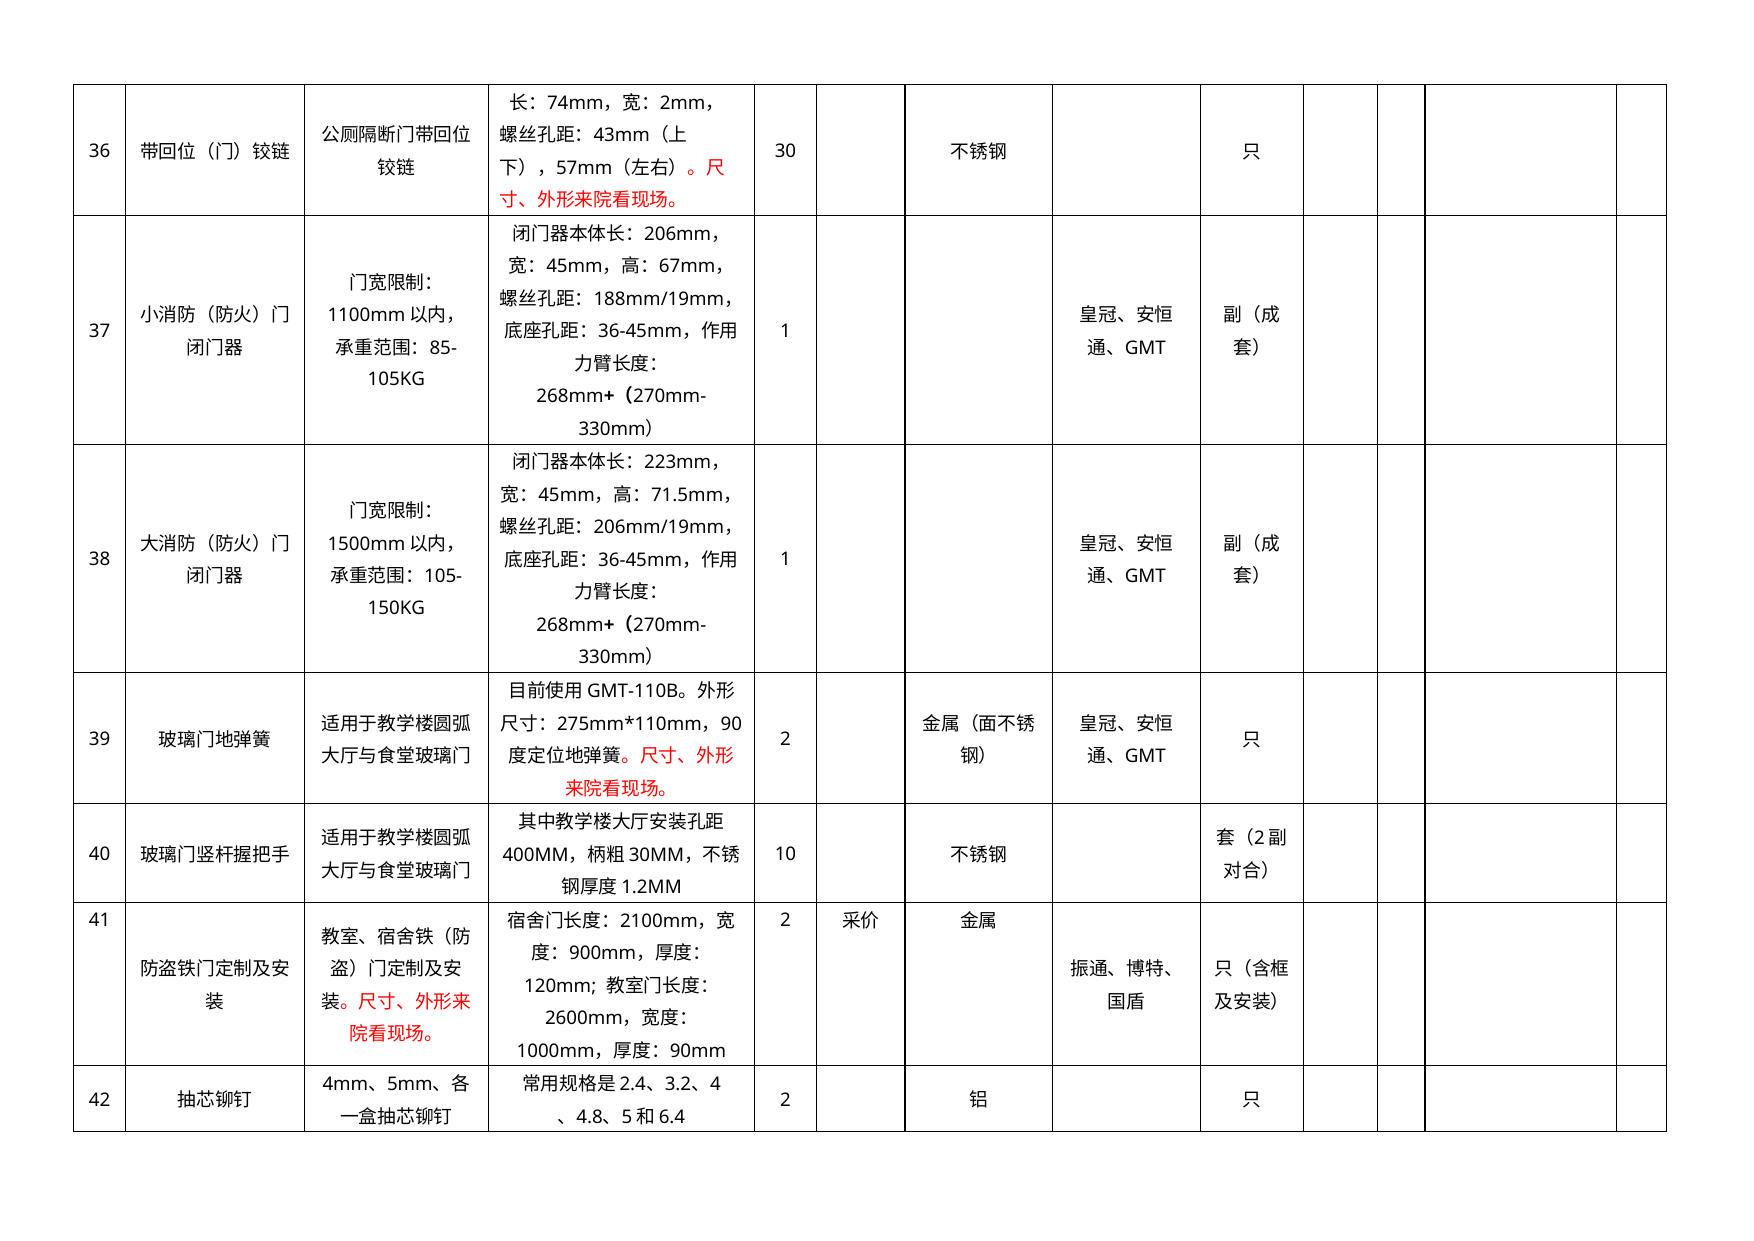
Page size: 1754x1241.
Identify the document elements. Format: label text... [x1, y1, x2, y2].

table_cell [817, 673, 904, 803]
table_cell 金属（面不锈钢） [906, 673, 1052, 803]
table_cell [1617, 445, 1666, 672]
table_cell 2 [755, 1066, 816, 1131]
table_cell 皇冠、安恒通、GMT [1053, 216, 1200, 443]
table_cell [906, 445, 1052, 672]
table_cell [1426, 216, 1616, 443]
table_cell 振通、博特、国盾 [1053, 903, 1200, 1065]
table_cell [1378, 85, 1424, 215]
table_cell [1426, 804, 1616, 902]
table_cell 1 [755, 445, 816, 672]
table_cell 闭门器本体长：206mm，宽：45mm，高：67mm，螺丝孔距：188mm/19mm，底座孔距：36-45mm，作用力臂长度：268mm+（270mm-330mm） [489, 216, 754, 443]
table_cell 门宽限制：1500mm以内， 承重范围：105-150KG [305, 445, 488, 672]
table_cell 37 [74, 216, 125, 443]
table_cell [1378, 1066, 1424, 1131]
table_cell 38 [74, 445, 125, 672]
table_cell [1617, 216, 1666, 443]
table_cell 宿舍门长度：2100mm，宽度：900mm，厚度：120mm; 教室门长度：2600mm，宽度：1000mm，厚度：90mm [489, 903, 754, 1065]
table_cell 套（2副对合） [1201, 804, 1303, 902]
table_cell [817, 804, 904, 902]
table_cell 只 [1201, 673, 1303, 803]
table_cell 副（成套） [1201, 445, 1303, 672]
table_cell 不锈钢 [906, 804, 1052, 902]
table_cell 公厕隔断门带回位铰链 [305, 85, 488, 215]
table_cell 带回位（门）铰链 [126, 85, 304, 215]
table_cell [1426, 903, 1616, 1065]
table_cell 40 [74, 804, 125, 902]
table_cell [1053, 1066, 1200, 1131]
table_cell [1304, 85, 1377, 215]
table_cell 36 [74, 85, 125, 215]
table_cell 长：74mm，宽：2mm， 螺丝孔距：43mm（上下），57mm（左右）。尺寸、外形来院看现场。 [489, 85, 754, 215]
table_cell [1304, 445, 1377, 672]
table_cell 副（成套） [1201, 216, 1303, 443]
table_cell [1378, 216, 1424, 443]
table_cell [1617, 85, 1666, 215]
table_cell 金属 [906, 903, 1052, 1065]
table_cell 只（含框及安装） [1201, 903, 1303, 1065]
table_cell 41 [74, 903, 125, 1065]
table_cell 皇冠、安恒通、GMT [1053, 445, 1200, 672]
table_cell 抽芯铆钉 [126, 1066, 304, 1131]
table_cell [1378, 804, 1424, 902]
table_cell [1378, 903, 1424, 1065]
table_cell 防盗铁门定制及安装 [126, 903, 304, 1065]
table_cell [1053, 804, 1200, 902]
table_cell [1426, 85, 1616, 215]
table_cell [1304, 673, 1377, 803]
table_cell [817, 216, 904, 443]
table_cell 玻璃门地弹簧 [126, 673, 304, 803]
table_cell 皇冠、安恒通、GMT [1053, 673, 1200, 803]
table_cell 目前使用GMT-110B。外形尺寸：275mm*110mm，90度定位地弹簧。尺寸、外形来院看现场。 [489, 673, 754, 803]
table_cell [1304, 903, 1377, 1065]
table_cell [817, 445, 904, 672]
table_cell 玻璃门竖杆握把手 [126, 804, 304, 902]
table_cell [1617, 804, 1666, 902]
table_cell [1617, 673, 1666, 803]
table_cell [1304, 804, 1377, 902]
table_cell [906, 216, 1052, 443]
table_cell 常用规格是2.4、3.2、4 、4.8、5和6.4 [489, 1066, 754, 1131]
table_cell 闭门器本体长：223mm，宽：45mm，高：71.5mm，螺丝孔距：206mm/19mm，底座孔距：36-45mm，作用力臂长度：268mm+（270mm-330mm） [489, 445, 754, 672]
table_cell 39 [74, 673, 125, 803]
table_cell [1304, 1066, 1377, 1131]
table_cell 适用于教学楼圆弧大厅与食堂玻璃门 [305, 804, 488, 902]
table_cell [1426, 673, 1616, 803]
table_cell 1 [755, 216, 816, 443]
table_cell [1378, 673, 1424, 803]
table_cell 大消防（防火）门闭门器 [126, 445, 304, 672]
table_cell 采价 [817, 903, 904, 1065]
table_cell 教室、宿舍铁（防盗）门定制及安装。尺寸、外形来院看现场。 [305, 903, 488, 1065]
table_cell 门宽限制：1100mm以内， 承重范围：85-105KG [305, 216, 488, 443]
table_cell [1426, 445, 1616, 672]
table_cell 只 [1201, 1066, 1303, 1131]
table_cell 2 [755, 673, 816, 803]
table_cell [1426, 1066, 1616, 1131]
table_cell 不锈钢 [906, 85, 1052, 215]
table_cell 只 [1201, 85, 1303, 215]
table_cell [1378, 445, 1424, 672]
table_cell 小消防（防火）门闭门器 [126, 216, 304, 443]
table_cell 其中教学楼大厅安装孔距400MM，柄粗30MM，不锈钢厚度1.2MM [489, 804, 754, 902]
table_cell 2 [755, 903, 816, 1065]
table_cell [1053, 85, 1200, 215]
table_cell 42 [74, 1066, 125, 1131]
table_cell [817, 85, 904, 215]
table_cell [1617, 903, 1666, 1065]
table_cell [817, 1066, 904, 1131]
table_cell 10 [755, 804, 816, 902]
table_cell 适用于教学楼圆弧大厅与食堂玻璃门 [305, 673, 488, 803]
table_cell [1617, 1066, 1666, 1131]
table_cell 4mm、5mm、各一盒抽芯铆钉 [305, 1066, 488, 1131]
table_cell [1304, 216, 1377, 443]
table_cell 铝 [906, 1066, 1052, 1131]
table_cell 30 [755, 85, 816, 215]
